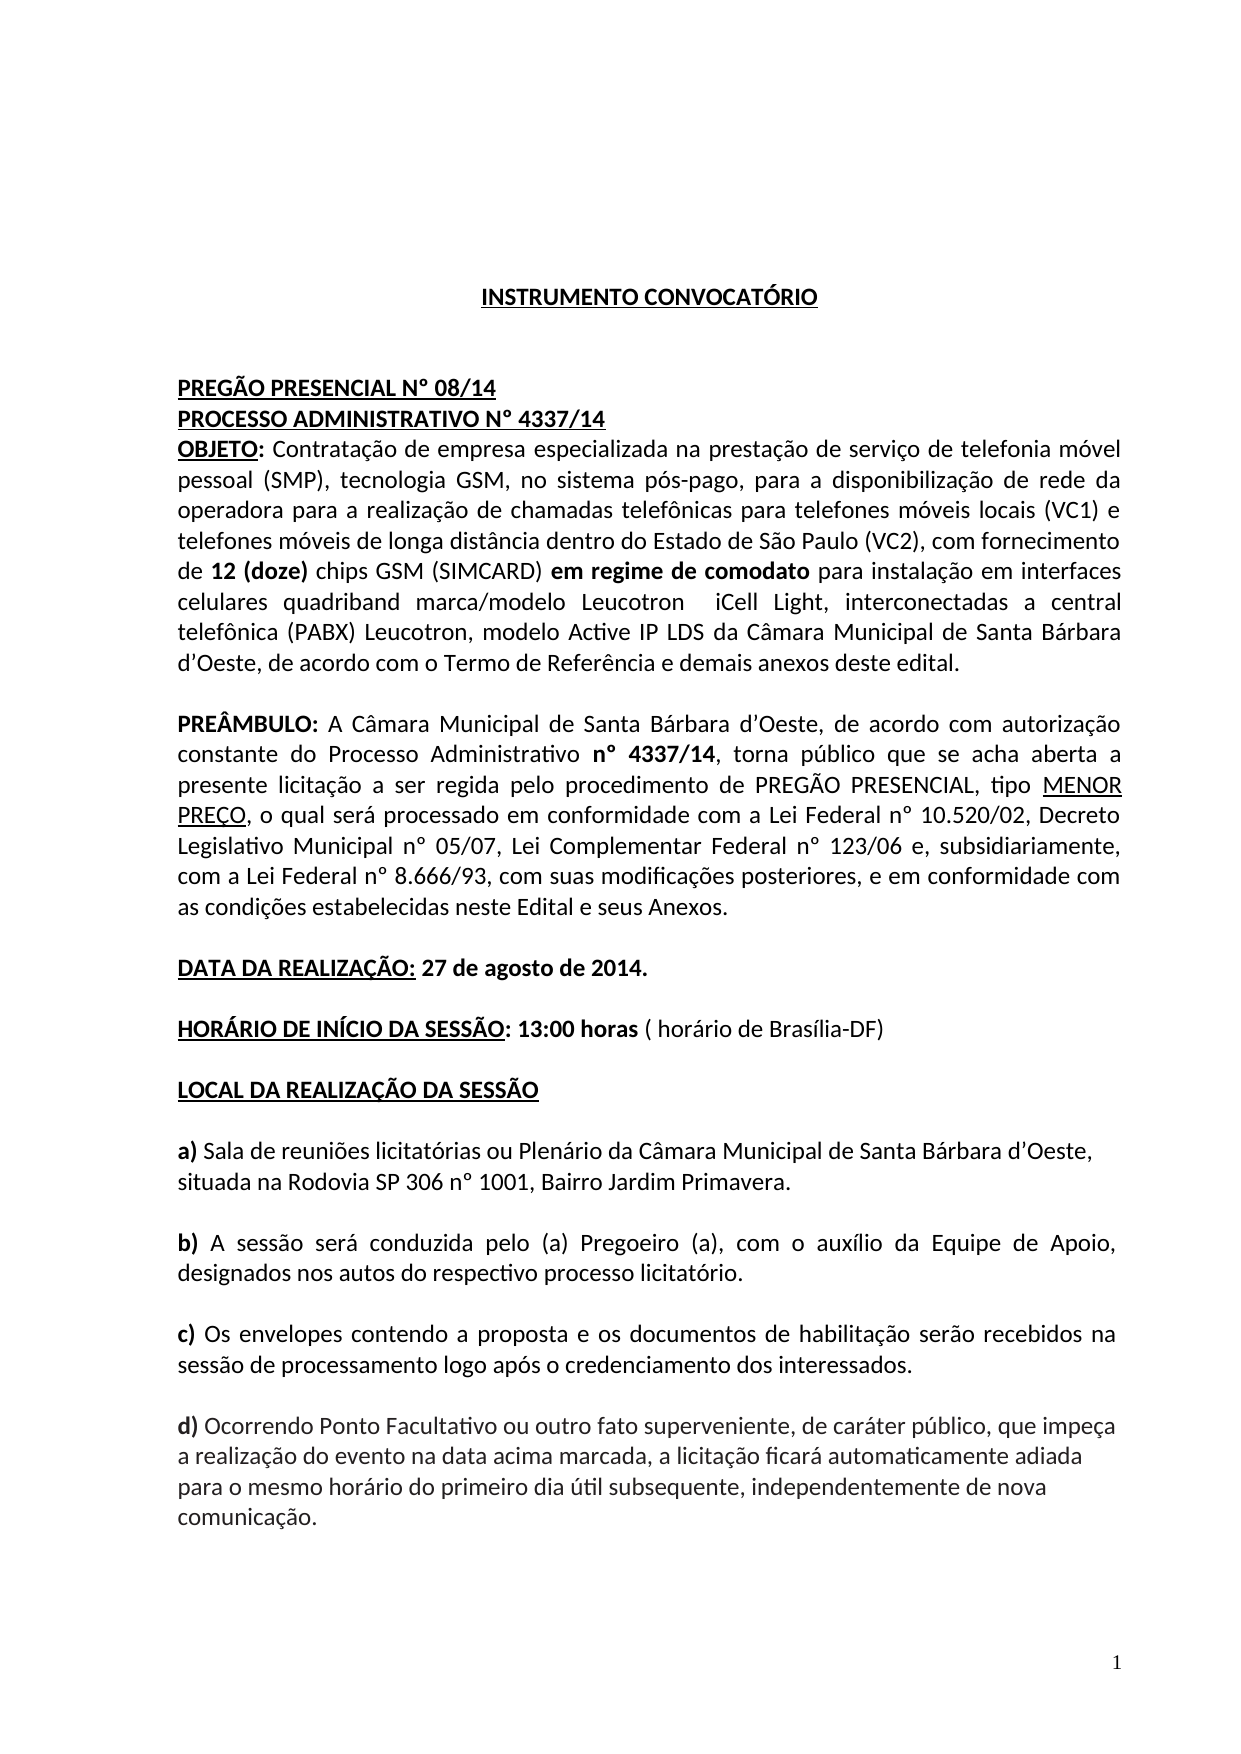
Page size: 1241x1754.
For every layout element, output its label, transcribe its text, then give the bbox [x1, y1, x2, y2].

text HORÁRIO DE INÍCIO DA SESSÃO: 13:00 horas ( horário de Brasília-DF) [177, 1013, 1118, 1044]
text a) Sala de reuniões licitatórias ou Plenário da Câmara Municipal de Santa Bárbara d’Oeste, situada na Rodovia SP 306 nº 1001, Bairro Jardim Primavera. [177, 1135, 1122, 1196]
text DATA DA REALIZAÇÃO: 27 de agosto de 2014. [177, 952, 1118, 983]
subtitle INSTRUMENTO CONVOCATÓRIO [177, 281, 1122, 311]
subtitle PREGÃO PRESENCIAL Nº 08/14 [177, 372, 1122, 403]
text b) A sessão será conduzida pelo (a) Pregoeiro (a), com o auxílio da Equipe de Apoio, designados nos autos do respectivo processo licitatório. [177, 1227, 1118, 1288]
text OBJETO: Contratação de empresa especializada na prestação de serviço de telefonia móvel pessoal (SMP), tecnologia GSM, no sistema pós-pago, para a disponibilização de rede da operadora para a realização de chamadas telefônicas para telefones móveis locais (VC1) e telefones móveis de longa distância dentro do Estado de São Paulo (VC2), com fornecimento de 12 (doze) chips GSM (SIMCARD) em regime de comodato para instalação em interfaces celulares quadriband marca/modelo Leucotron iCell Light, interconectadas a central telefônica (PABX) Leucotron, modelo Active IP LDS da Câmara Municipal de Santa Bárbara d’Oeste, de acordo com o Termo de Referência e demais anexos deste edital. [177, 433, 1122, 677]
text d) Ocorrendo Ponto Facultativo ou outro fato superveniente, de caráter público, que impeça a realização do evento na data acima marcada, a licitação ficará automaticamente adiada para o mesmo horário do primeiro dia útil subsequente, independentemente de nova comunicação. [177, 1410, 1118, 1532]
text LOCAL DA REALIZAÇÃO DA SESSÃO [177, 1074, 1118, 1105]
subtitle PROCESSO ADMINISTRATIVO Nº 4337/14 [177, 403, 1122, 433]
text PREÂMBULO: A Câmara Municipal de Santa Bárbara d’Oeste, de acordo com autorização constante do Processo Administrativo nº 4337/14, torna público que se acha aberta a presente licitação a ser regida pelo procedimento de PREGÃO PRESENCIAL, tipo MENOR PREÇO, o qual será processado em conformidade com a Lei Federal nº 10.520/02, Decreto Legislativo Municipal nº 05/07, Lei Complementar Federal nº 123/06 e, subsidiariamente, com a Lei Federal nº 8.666/93, com suas modificações posteriores, e em conformidade com as condições estabelecidas neste Edital e seus Anexos. [177, 708, 1122, 922]
text c) Os envelopes contendo a proposta e os documentos de habilitação serão recebidos na sessão de processamento logo após o credenciamento dos interessados. [177, 1318, 1118, 1379]
